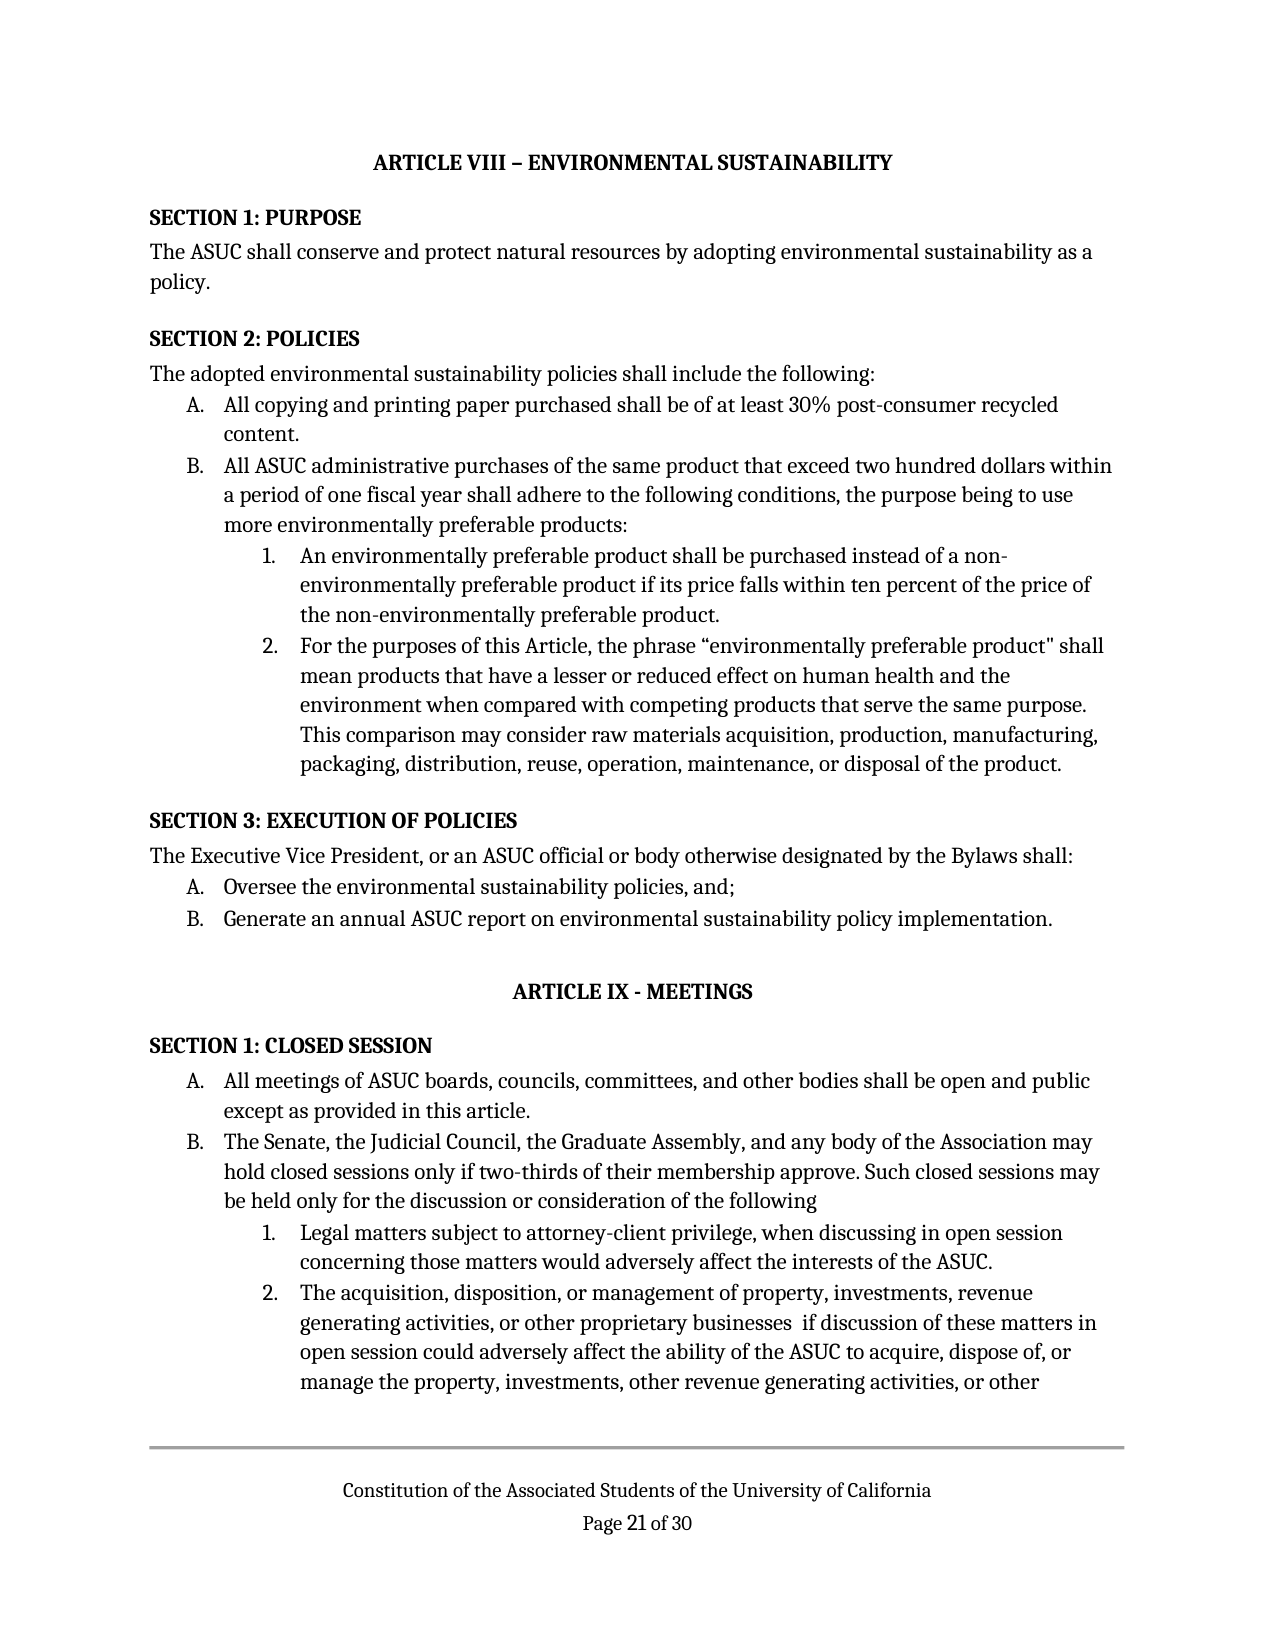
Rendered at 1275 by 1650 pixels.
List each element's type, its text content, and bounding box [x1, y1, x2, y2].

list For the purposes of this Article, the phrase “environmentally preferable product" shall mean products that have a lesser or reduced effect on human health and the environment when compared with competing products that serve the same purpose. This comparison may consider raw materials acquisition, production, manufacturing, packaging, distribution, reuse, operation, maintenance, or disposal of the product. [262, 633, 1117, 777]
list All meetings of ASUC boards, councils, committees, and other bodies shall be open and public except as provided in this article. [186, 1068, 1117, 1124]
list Oversee the environmental sustainability policies, and; [186, 874, 1117, 900]
subtitle SECTION 1: CLOSED SESSION [149, 1033, 1125, 1060]
subtitle SECTION 2: POLICIES [149, 325, 1125, 352]
list All ASUC administrative purchases of the same product that exceed two hundred dollars within a period of one fiscal year shall adhere to the following conditions, the purpose being to use more environmentally preferable products: [186, 452, 1117, 538]
text The Executive Vice President, or an ASUC official or body otherwise designated by the Bylaws shall: [149, 843, 1117, 869]
subtitle ARTICLE VIII – ENVIRONMENTAL SUSTAINABILITY [151, 150, 1115, 176]
text The adopted environmental sustainability policies shall include the following: [149, 360, 1117, 387]
text The ASUC shall conserve and protect natural resources by adopting environmental sustainability as a policy. [149, 239, 1117, 295]
list Legal matters subject to attorney-client privilege, when discussing in open session concerning those matters would adversely affect the interests of the ASUC. [262, 1219, 1117, 1275]
list Generate an annual ASUC report on environmental sustainability policy implementation. [186, 905, 1117, 932]
list An environmentally preferable product shall be purchased instead of a non-environmentally preferable product if its price falls within ten percent of the price of the non-environmentally preferable product. [262, 543, 1117, 628]
subtitle SECTION 3: EXECUTION OF POLICIES [149, 808, 1125, 834]
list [262, 1280, 1117, 1395]
list The Senate, the Judicial Council, the Graduate Assembly, and any body of the Association may hold closed sessions only if two-thirds of their membership approve. Such closed sessions may be held only for the discussion or consideration of the following [186, 1129, 1117, 1214]
list All copying and printing paper purchased shall be of at least 30% post-consumer recycled content. [186, 392, 1117, 447]
subtitle SECTION 1: PURPOSE [149, 204, 1125, 231]
subtitle ARTICLE IX - MEETINGS [151, 979, 1114, 1005]
